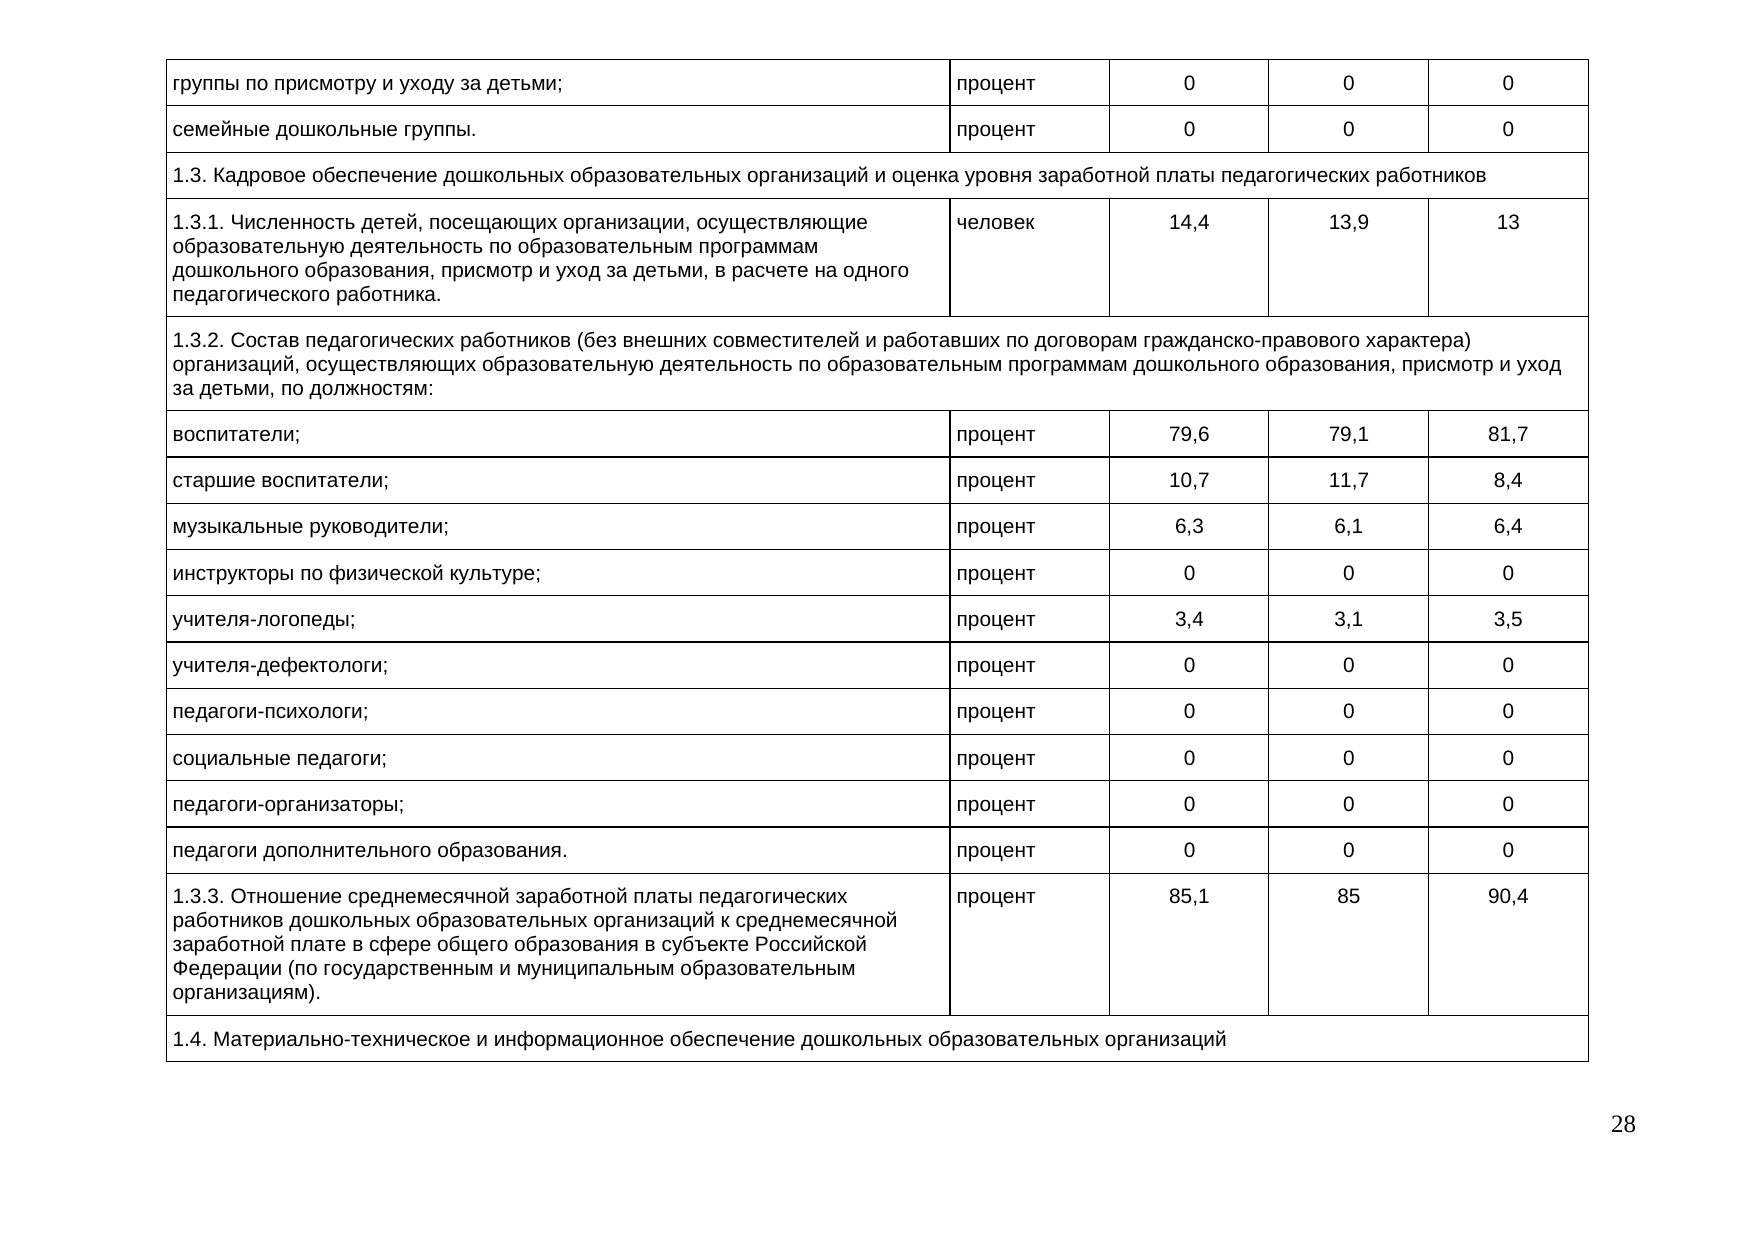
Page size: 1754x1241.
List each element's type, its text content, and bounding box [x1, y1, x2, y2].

table_cell процент [951, 781, 1109, 826]
table_cell социальные педагоги; [167, 735, 949, 780]
table_cell 13,9 [1269, 199, 1428, 316]
table_cell 0 [1110, 60, 1268, 105]
table_cell педагоги-организаторы; [167, 781, 949, 826]
table_cell 1.3.3. Отношение среднемесячной заработной платы педагогических работников дошкольных образовательных организаций к среднемесячной заработной плате в сфере общего образования в субъекте Российской Федерации (по государственным и муниципальным образовательным организациям). [167, 874, 949, 1015]
table_cell 0 [1429, 106, 1588, 152]
table_cell процент [951, 735, 1109, 780]
table_cell учителя-логопеды; [167, 596, 949, 641]
table_cell 0 [1429, 828, 1588, 873]
table_cell 0 [1269, 60, 1428, 105]
table_cell 1.3.1. Численность детей, посещающих организации, осуществляющие образовательную деятельность по образовательным программам дошкольного образования, присмотр и уход за детьми, в расчете на одного педагогического работника. [167, 199, 949, 316]
table_cell группы по присмотру и уходу за детьми; [167, 60, 949, 105]
table_cell 0 [1110, 735, 1268, 780]
table_cell процент [951, 550, 1109, 595]
table_cell 0 [1269, 781, 1428, 826]
table_cell процент [951, 874, 1109, 1015]
table_cell 13 [1429, 199, 1588, 316]
table_cell 14,4 [1110, 199, 1268, 316]
table_cell 1.4. Материально-техническое и информационное обеспечение дошкольных образовательных организаций [167, 1016, 1588, 1061]
table_cell 3,5 [1429, 596, 1588, 641]
table_cell 0 [1110, 106, 1268, 152]
table_cell 1.3.2. Состав педагогических работников (без внешних совместителей и работавших по договорам гражданско-правового характера) организаций, осуществляющих образовательную деятельность по образовательным программам дошкольного образования, присмотр и уход за детьми, по должностям: [167, 317, 1588, 410]
table_cell инструкторы по физической культуре; [167, 550, 949, 595]
table_cell 0 [1110, 828, 1268, 873]
table_cell музыкальные руководители; [167, 504, 949, 549]
table_cell семейные дошкольные группы. [167, 106, 949, 152]
table_cell 0 [1110, 550, 1268, 595]
table_cell человек [951, 199, 1109, 316]
table_cell 6,3 [1110, 504, 1268, 549]
table_cell 0 [1429, 643, 1588, 688]
table_cell 79,6 [1110, 411, 1268, 456]
table_cell процент [951, 106, 1109, 152]
table_cell 0 [1269, 689, 1428, 734]
table_cell процент [951, 60, 1109, 105]
table_cell 81,7 [1429, 411, 1588, 456]
table_cell педагоги дополнительного образования. [167, 828, 949, 873]
table_cell 10,7 [1110, 458, 1268, 503]
table_cell 6,1 [1269, 504, 1428, 549]
table_cell 0 [1110, 643, 1268, 688]
table_cell 11,7 [1269, 458, 1428, 503]
table_cell 79,1 [1269, 411, 1428, 456]
table_cell 0 [1429, 735, 1588, 780]
table_cell 3,1 [1269, 596, 1428, 641]
table_cell 0 [1269, 550, 1428, 595]
table_cell 6,4 [1429, 504, 1588, 549]
table_cell 0 [1269, 735, 1428, 780]
table_cell старшие воспитатели; [167, 458, 949, 503]
table_cell 0 [1429, 550, 1588, 595]
table_cell 85 [1269, 874, 1428, 1015]
table_cell 0 [1429, 689, 1588, 734]
table_cell 0 [1110, 781, 1268, 826]
table_cell 90,4 [1429, 874, 1588, 1015]
table_cell 0 [1269, 643, 1428, 688]
table_cell 85,1 [1110, 874, 1268, 1015]
table_cell учителя-дефектологи; [167, 643, 949, 688]
table_cell процент [951, 643, 1109, 688]
table_cell 0 [1110, 689, 1268, 734]
table_cell процент [951, 596, 1109, 641]
table_cell процент [951, 411, 1109, 456]
table_cell процент [951, 689, 1109, 734]
table_cell 0 [1269, 106, 1428, 152]
table_cell 3,4 [1110, 596, 1268, 641]
table_cell педагоги-психологи; [167, 689, 949, 734]
table_cell 1.3. Кадровое обеспечение дошкольных образовательных организаций и оценка уровня заработной платы педагогических работников [167, 153, 1588, 198]
table_cell 0 [1269, 828, 1428, 873]
table_cell 8,4 [1429, 458, 1588, 503]
table_cell 0 [1429, 60, 1588, 105]
table_cell воспитатели; [167, 411, 949, 456]
table_cell 0 [1429, 781, 1588, 826]
table_cell процент [951, 458, 1109, 503]
table_cell процент [951, 504, 1109, 549]
table_cell процент [951, 828, 1109, 873]
